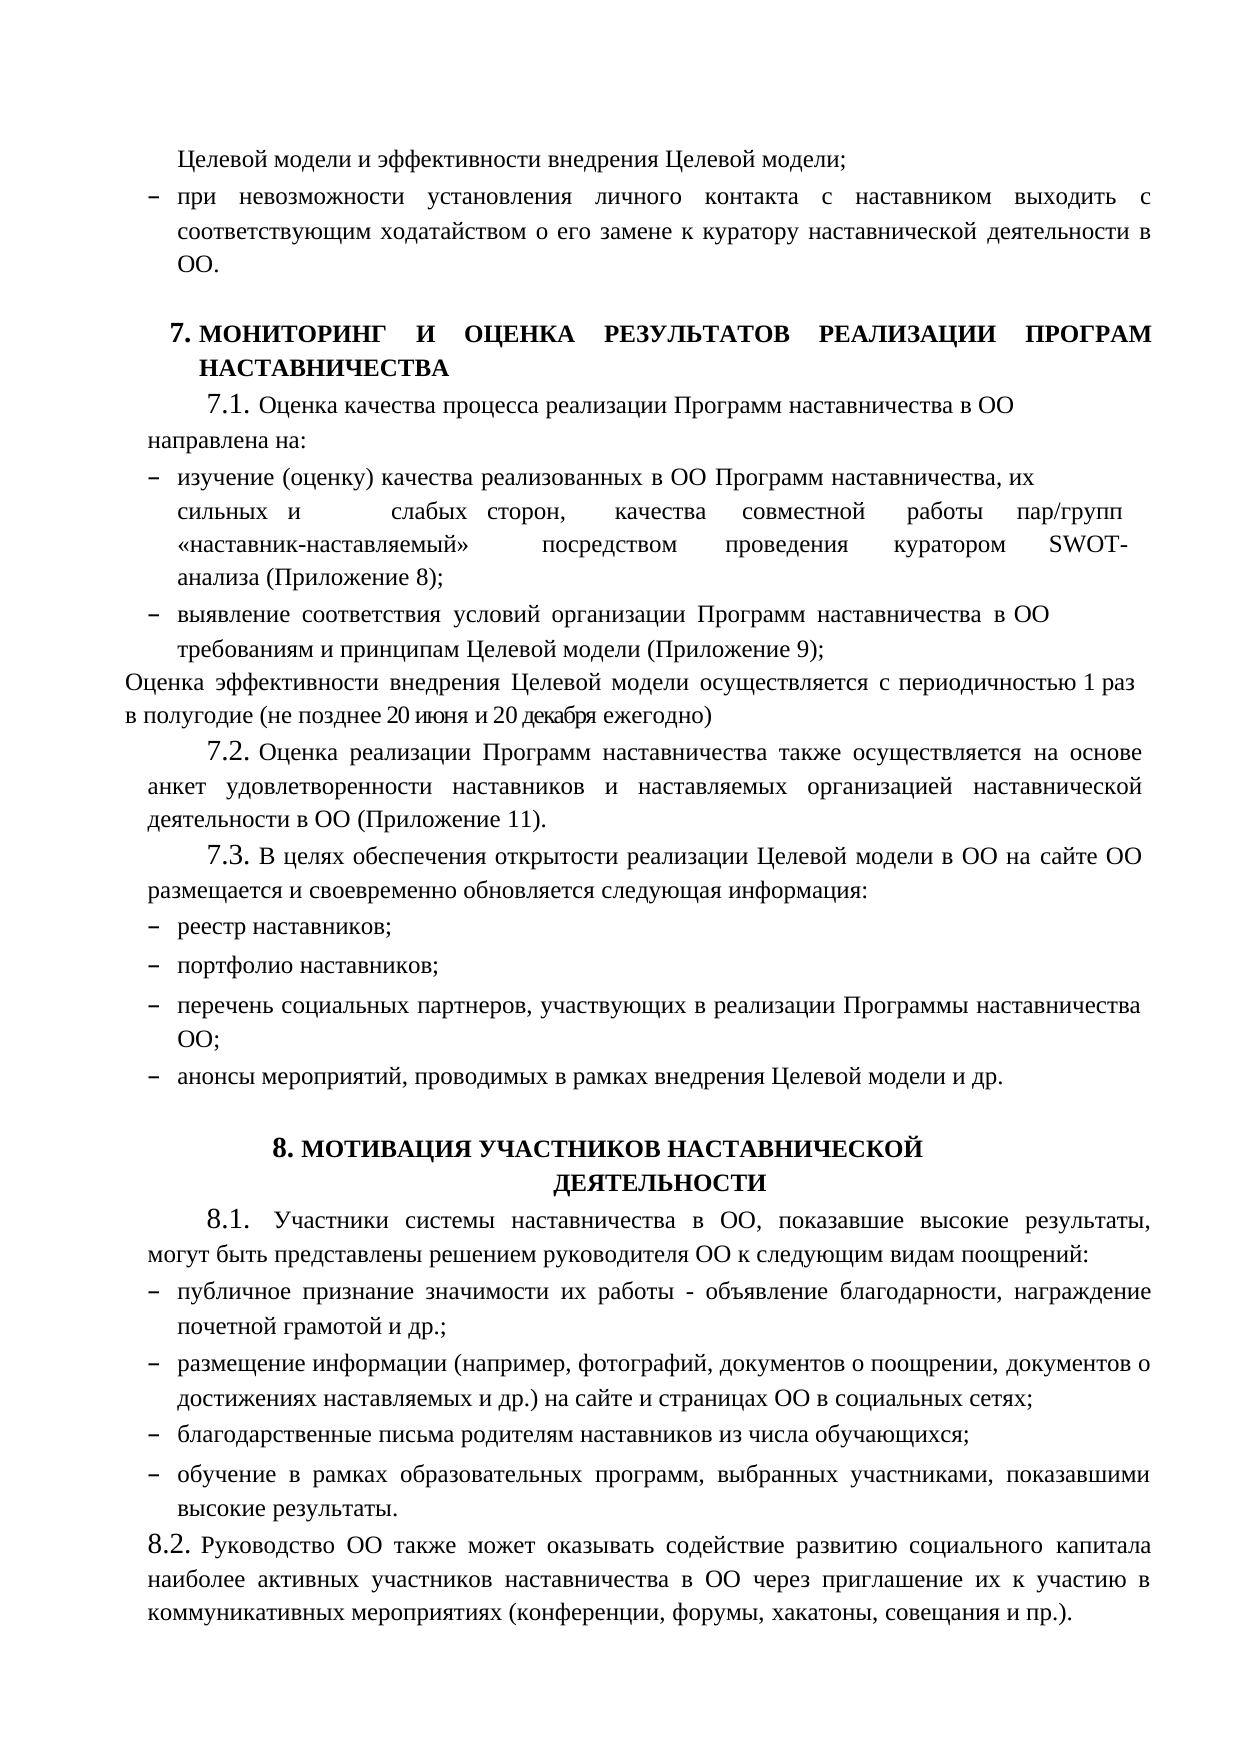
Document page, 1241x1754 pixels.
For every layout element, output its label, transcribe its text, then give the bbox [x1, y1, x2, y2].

list Участники системы наставничества в ОО, показавшие высокие результаты, могут быть представлены решением руководителя ОО к следующим видам поощрений: [147, 1201, 1151, 1268]
list изучение (оценку) качества реализованных в ОО Программ наставничества, их сильных и слабых сторон, качества совместной работы пар/групп [147, 458, 1142, 525]
list Оценка качества процесса реализации Программ наставничества в ОО [206, 386, 1178, 420]
list Руководство ОО также может оказывать содействие развитию социального капитала наиболее активных участников наставничества в ОО через приглашение их к участию в коммуникативных мероприятиях (конференции, форумы, хакатоны, совещания и пр.). [147, 1527, 1151, 1626]
list анонсы мероприятий, проводимых в рамках внедрения Целевой модели и др. [147, 1058, 1178, 1092]
subtitle МОТИВАЦИЯ УЧАСТНИКОВ НАСТАВНИЧЕСКОЙ [272, 1130, 1178, 1163]
list Оценка реализации Программ наставничества также осуществляется на основе анкет удовлетворенности наставников и наставляемых организацией наставнической деятельности в ОО (Приложение 11). [147, 733, 1142, 833]
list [147, 144, 1152, 173]
list выявление соответствия условий организации Программ наставничества в ОО требованиям и принципам Целевой модели (Приложение 9); [147, 596, 1141, 663]
list обучение в рамках образовательных программ, выбранных участниками, показавшими высокие результаты. [147, 1455, 1150, 1522]
list В целях обеспечения открытости реализации Целевой модели в ОО на сайте ОО размещается и своевременно обновляется следующая информация: [147, 837, 1142, 904]
text направлена на: [147, 425, 1178, 454]
list при невозможности установления личного контакта с наставником выходить с соответствующим ходатайством о его замене к куратору наставнической деятельности в ОО. [147, 177, 1151, 277]
list Оценка эффективности внедрения Целевой модели осуществляется с периодичностью 1 раз в полугодие (не позднее 20 июня и 20 декабря ежегодно) [125, 667, 1142, 729]
list благодарственные письма родителям наставников из числа обучающихся; [147, 1416, 1178, 1450]
text ДЕЯТЕЛЬНОСТИ [553, 1168, 1178, 1197]
list размещение информации (например, фотографий, документов о поощрении, документов о достижениях наставляемых и др.) на сайте и страницах ОО в социальных сетях; [147, 1344, 1151, 1411]
list МОНИТОРИНГ И ОЦЕНКА РЕЗУЛЬТАТОВ РЕАЛИЗАЦИИ ПРОГРАМ НАСТАВНИЧЕСТВА [169, 316, 1152, 382]
list перечень социальных партнеров, участвующих в реализации Программы наставничества ОО; [147, 986, 1141, 1053]
text «наставник-наставляемый» посредством проведения куратором SWOT- анализа (Приложение 8); [177, 529, 1142, 591]
list портфолио наставников; [147, 947, 1178, 981]
list публичное признание значимости их работы - объявление благодарности, награждение почетной грамотой и др.; [147, 1272, 1151, 1339]
list реестр наставников; [147, 908, 1178, 942]
